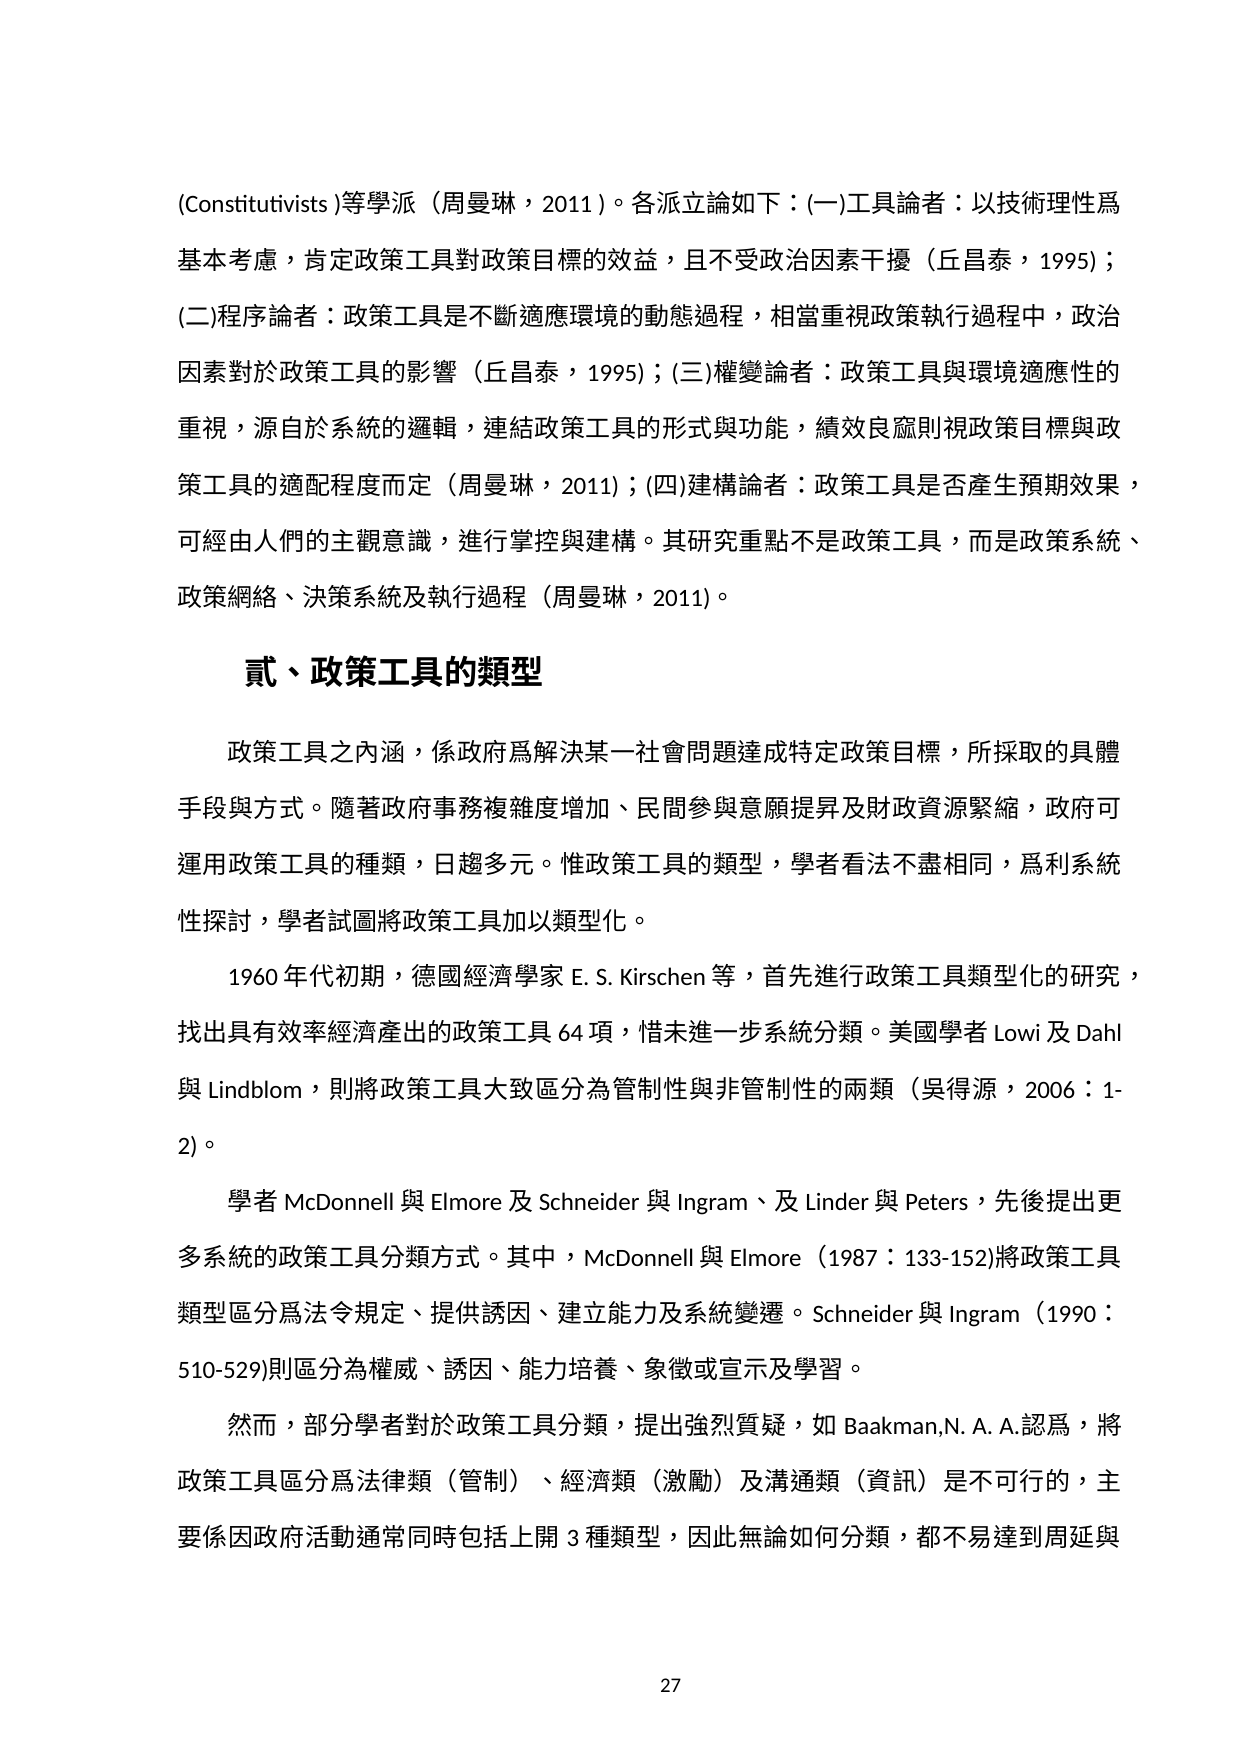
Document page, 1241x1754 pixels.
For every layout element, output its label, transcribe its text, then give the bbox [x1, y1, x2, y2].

text 學者McDonnell與Elmore及Schneider 與Ingram、及Linder與Peters，先後提出更多系統的政策工具分類方式。其中，McDonnell與Elmore（1987：133-152)將政策工具類型區分爲法令規定、提供誘因、建立能力及系統變遷。Schneider與Ingram（1990：510-529)則區分為權威、誘因、能力培養、象徵或宣示及學習。 [177, 1180, 1122, 1387]
text 1960年代初期，德國經濟學家E. S. Kirschen等，首先進行政策工具類型化的研究，找出具有效率經濟產出的政策工具64項，惜未進一步系統分類。美國學者Lowi及Dahl與Lindblom，則將政策工具大致區分為管制性與非管制性的兩類（吳得源，2006：1-2)。 [177, 956, 1122, 1162]
text 政策工具之內涵，係政府爲解決某一社會問題達成特定政策目標，所採取的具體手段與方式。隨著政府事務複雜度增加、民間參與意願提昇及財政資源緊縮，政府可運用政策工具的種類，日趨多元。惟政策工具的類型，學者看法不盡相同，爲利系統性探討，學者試圖將政策工具加以類型化。 [177, 732, 1122, 938]
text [177, 1405, 1122, 1555]
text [177, 183, 1122, 614]
subtitle 貳、政策工具的類型 [177, 633, 1122, 708]
